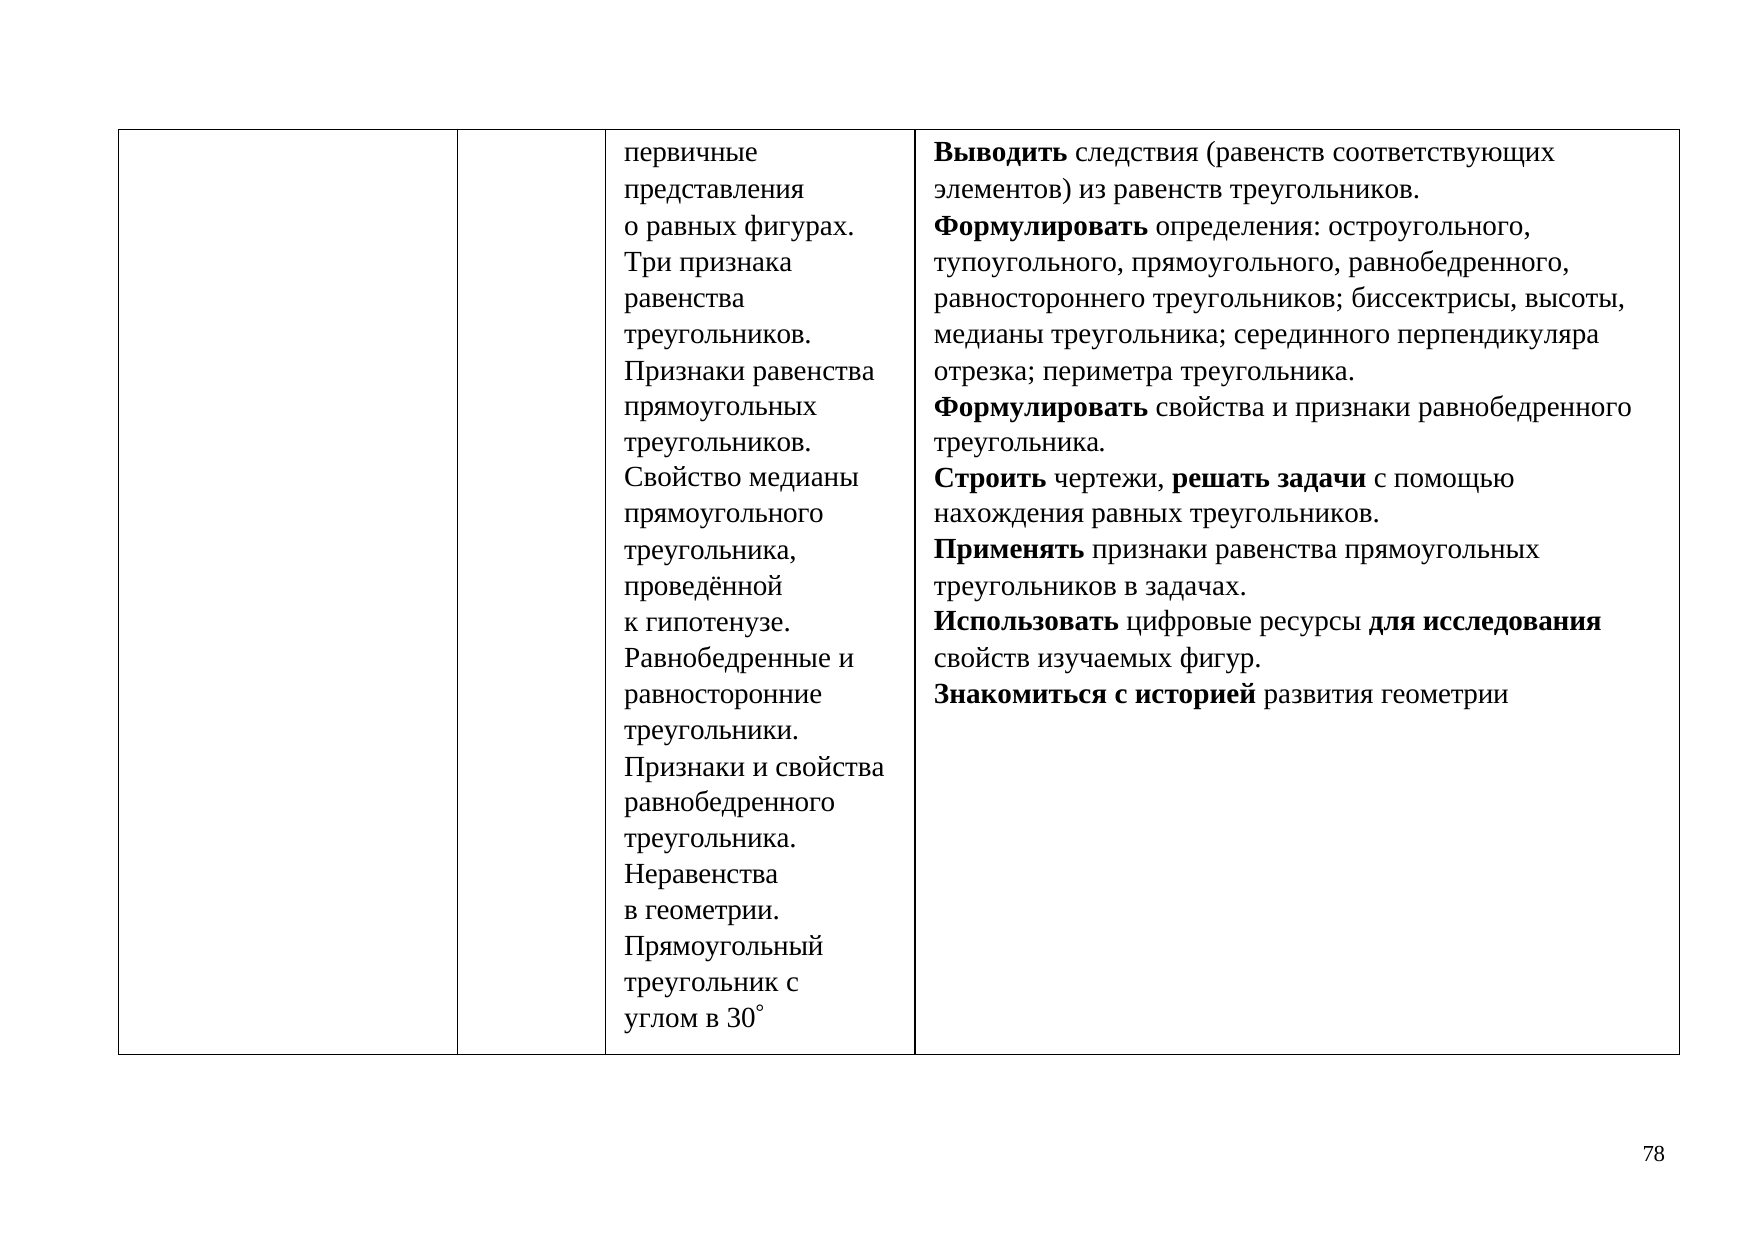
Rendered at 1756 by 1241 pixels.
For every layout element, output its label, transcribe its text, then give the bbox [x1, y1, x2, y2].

table_header [119, 130, 457, 1054]
table_header [458, 130, 605, 1054]
table_header первичные представления о равных фигурах. Три признака равенства треугольников. Признаки равенства прямоугольных треугольников. Свойство медианы прямоугольного треугольника, проведённой к гипотенузе. Равнобедренные и равносторонние треугольники. Признаки и свойства равнобедренного треугольника. Неравенства в геометрии. Прямоугольный треугольник с углом в 30 [606, 130, 914, 1054]
table_header Выводить следствия (равенств соответствующих элементов) из равенств треугольников. Формулировать определения: остроугольного, тупоугольного, прямоугольного, равнобедренного, равностороннего треугольников; биссектрисы, высоты, медианы треугольника; серединного перпендикуляра отрезка; периметра треугольника. Формулировать свойства и признаки равнобедренного треугольника. Строить чертежи, решать задачи с помощью нахождения равных треугольников. Применять признаки равенства прямоугольных треугольников в задачах. Использовать цифровые ресурсы для исследования свойств изучаемых фигур. Знакомиться с историей развития геометрии [916, 130, 1679, 1054]
